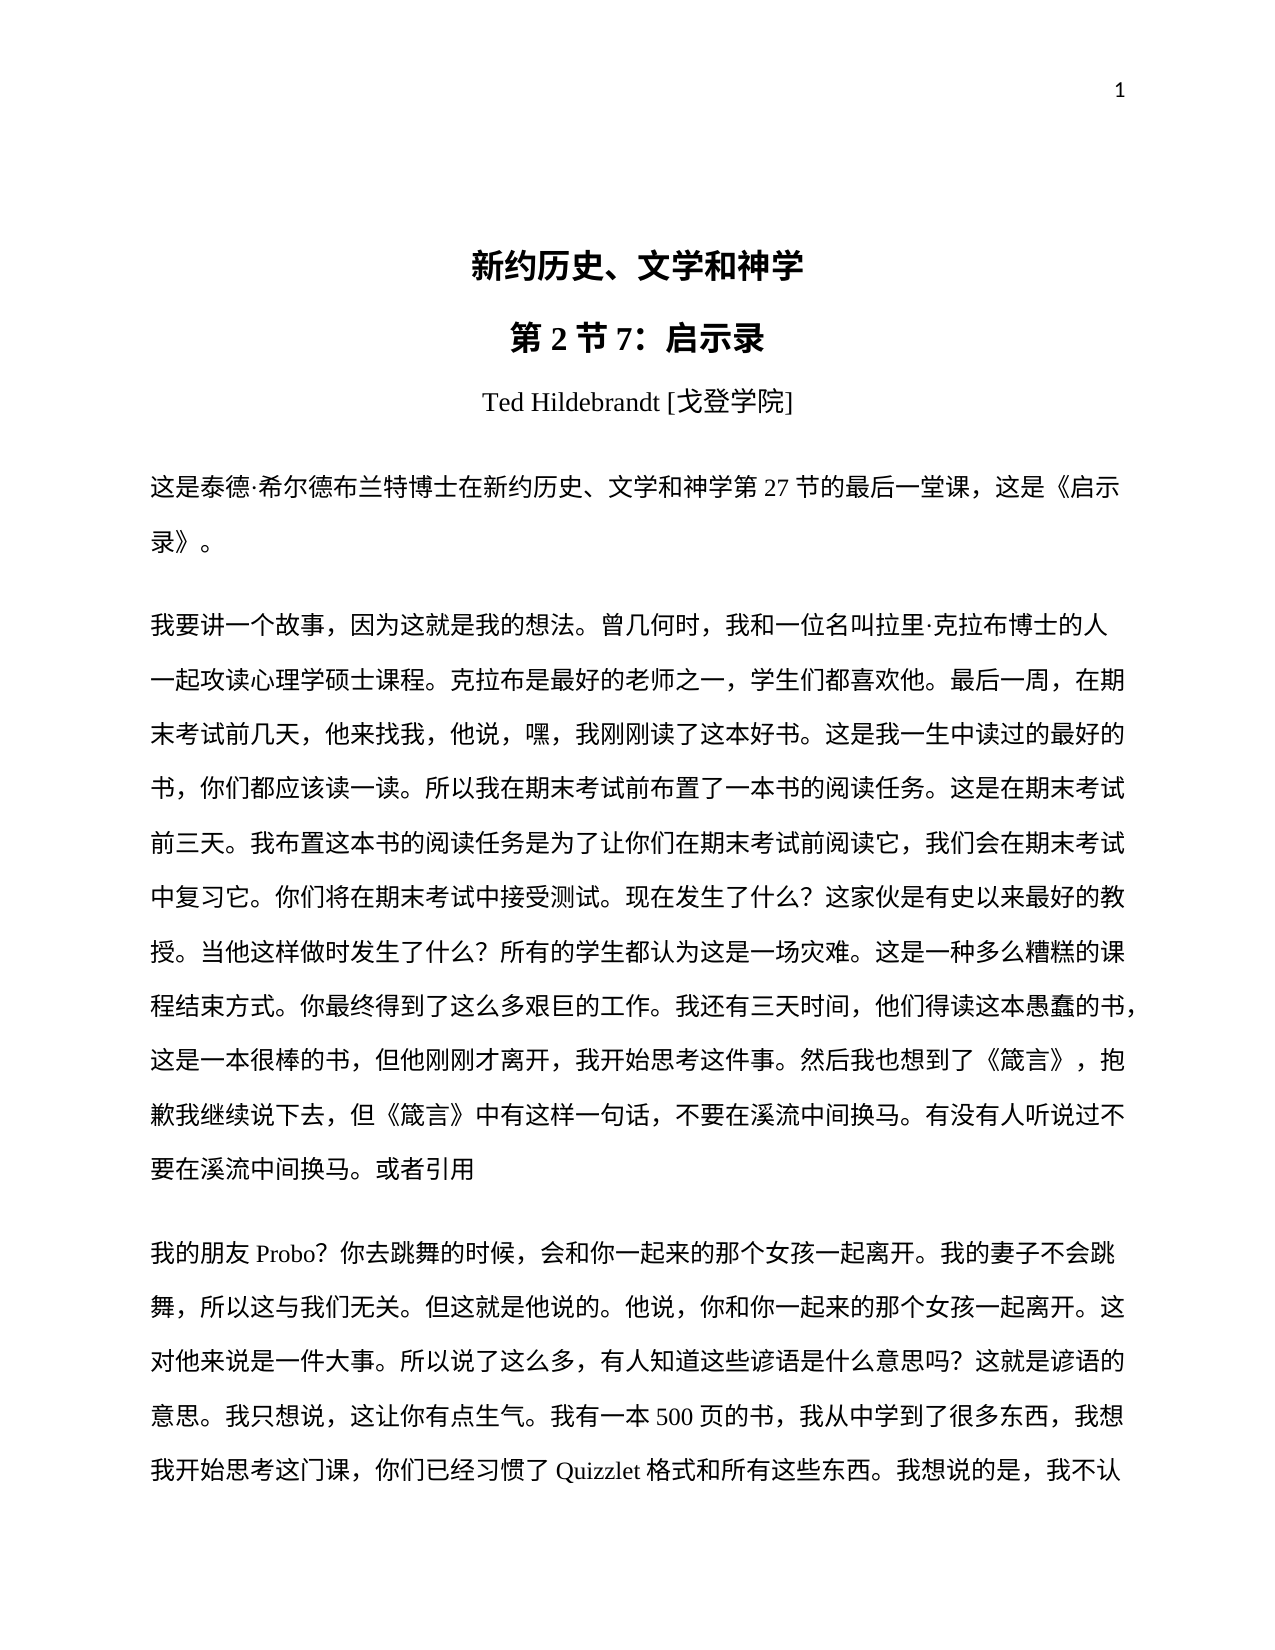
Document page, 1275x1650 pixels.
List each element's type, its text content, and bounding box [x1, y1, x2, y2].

text 我要讲一个故事，因为这就是我的想法。曾几何时，我和一位名叫拉里·克拉布博士的人一起攻读心理学硕士课程。克拉布是最好的老师之一，学生们都喜欢他。最后一周，在期末考试前几天，他来找我，他说，嘿，我刚刚读了这本好书。这是我一生中读过的最好的书，你们都应该读一读。所以我在期末考试前布置了一本书的阅读任务。这是在期末考试前三天。我布置这本书的阅读任务是为了让你们在期末考试前阅读它，我们会在期末考试中复习它。你们将在期末考试中接受测试。现在发生了什么？这家伙是有史以来最好的教授。当他这样做时发生了什么？所有的学生都认为这是一场灾难。这是一种多么糟糕的课程结束方式。你最终得到了这么多艰巨的工作。我还有三天时间，他们得读这本愚蠢的书，这是一本很棒的书，但他刚刚才离开，我开始思考这件事。然后我也想到了《箴言》，抱歉我继续说下去，但《箴言》中有这样一句话，不要在溪流中间换马。有没有人听说过不要在溪流中间换马。或者引用 [150, 606, 1125, 1186]
text 这是泰德·希尔德布兰特博士在新约历史、文学和神学第 27 节的最后一堂课，这是《启示录》。 [150, 468, 1125, 558]
text 新约历史、文学和神学 第 2 节7：启示录 Ted Hildebrandt [戈登学院] [150, 240, 1125, 419]
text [150, 1233, 1125, 1487]
